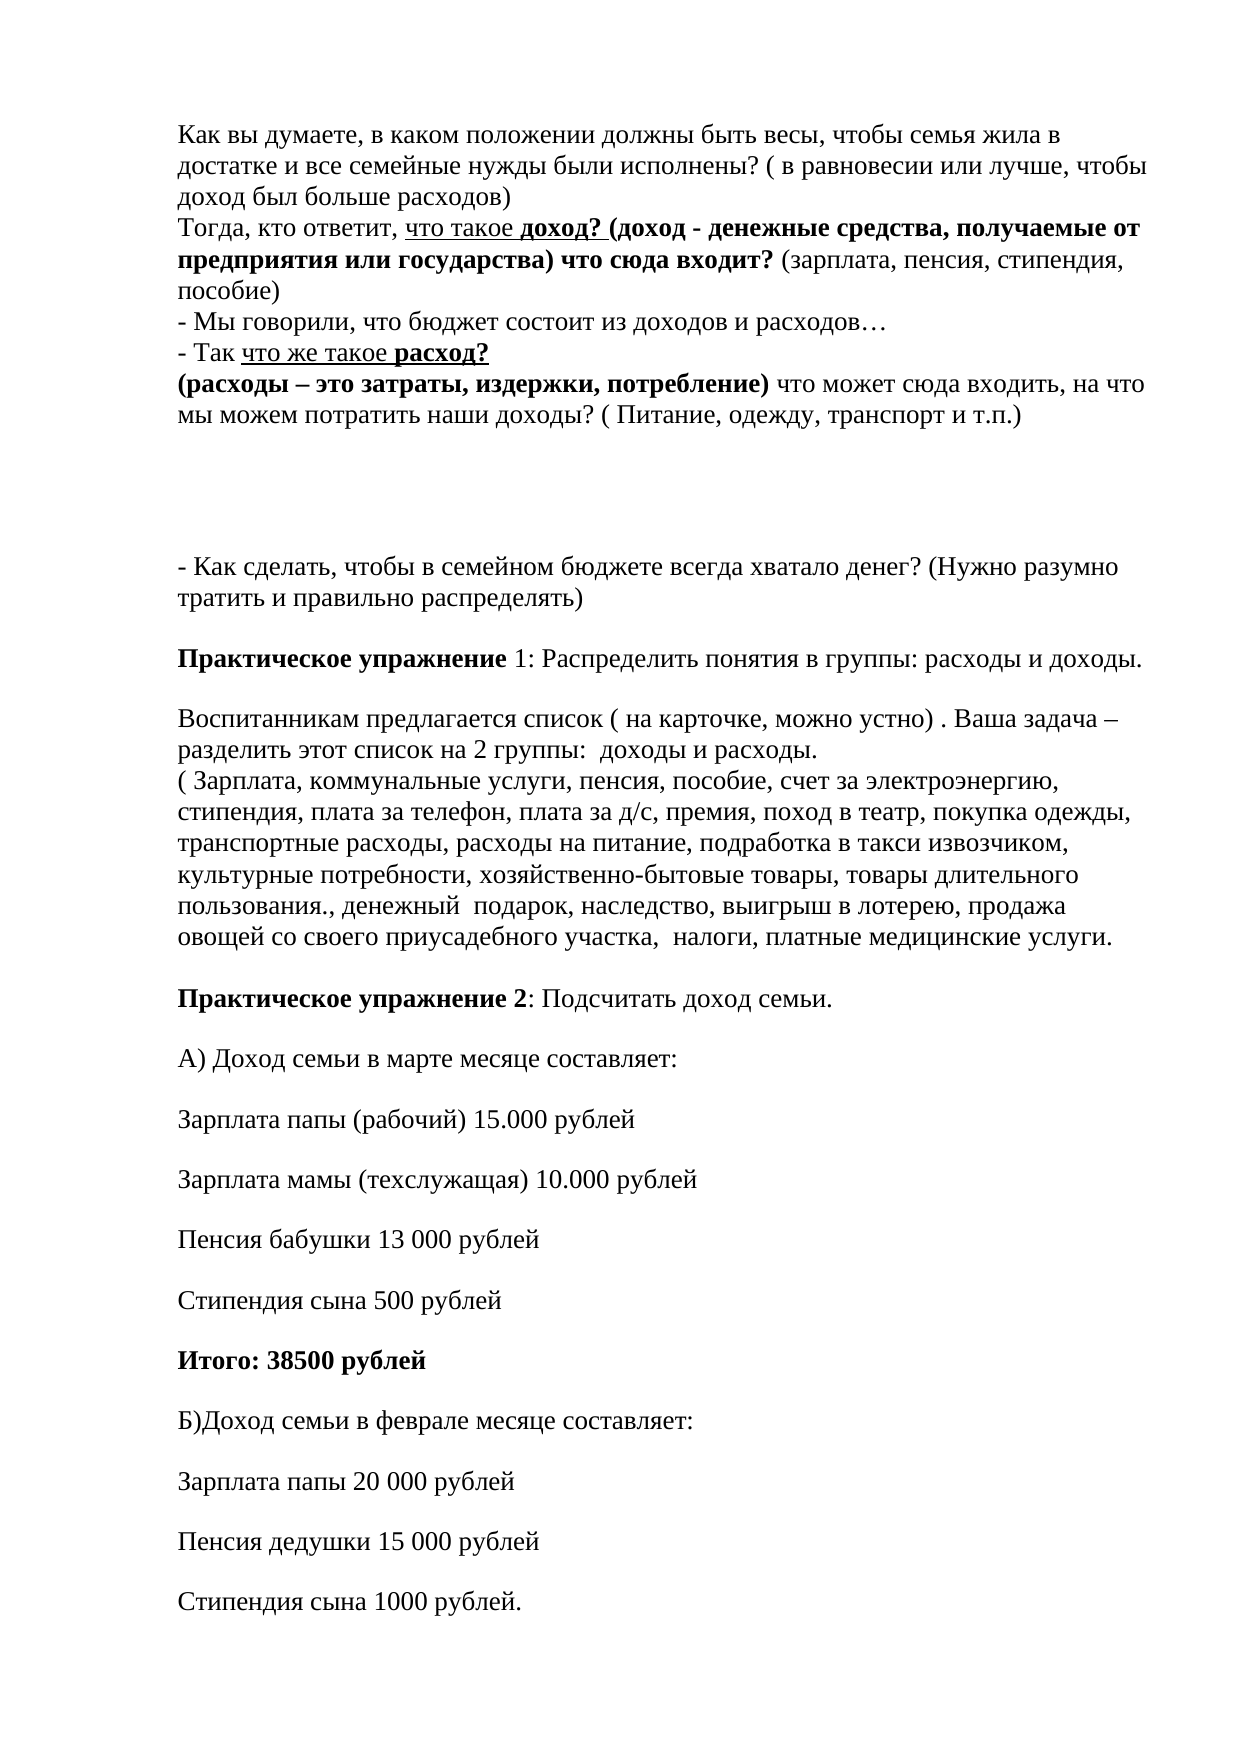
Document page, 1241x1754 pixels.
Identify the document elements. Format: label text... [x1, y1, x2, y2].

text Пенсия бабушки 13 000 рублей [177, 1223, 1152, 1255]
text - Как сделать, чтобы в семейном бюджете всегда хватало денег? (Нужно разумно тратить и правильно распределять) [177, 550, 1152, 612]
text Зарплата мамы (техслужащая) 10.000 рублей [177, 1163, 1152, 1194]
text Стипендия сына 500 рублей [177, 1284, 1152, 1315]
text Тогда, кто ответит, что такое доход? (доход - денежные средства, получаемые от предприятия или государства) что сюда входит? (зарплата, пенсия, стипендия, пособие) [177, 212, 1152, 305]
text (расходы – это затраты, издержки, потребление) что может сюда входить, на что мы можем потратить наши доходы? ( Питание, одежду, транспорт и т.п.) [177, 367, 1152, 429]
text Б)Доход семьи в феврале месяце составляет: [177, 1404, 1152, 1436]
text ( Зарплата, коммунальные услуги, пенсия, пособие, счет за электроэнергию, стипендия, плата за телефон, плата за д/с, премия, поход в театр, покупка одежды, транспортные расходы, расходы на питание, подработка в такси извозчиком, культурные потребности, хозяйственно-бытовые товары, товары длительного пользования., денежный подарок, наследство, выигрыш в лотерею, продажа овощей со своего приусадебного участка, налоги, платные медицинские услуги. [177, 764, 1152, 951]
text Как вы думаете, в каком положении должны быть весы, чтобы семья жила в достатке и все семейные нужды были исполнены? ( в равновесии или лучше, чтобы доход был больше расходов) [177, 118, 1152, 212]
text Практическое упражнение 1: Распределить понятия в группы: расходы и доходы. [177, 642, 1152, 673]
text Воспитанникам предлагается список ( на карточке, можно устно) . Ваша задача – разделить этот список на 2 группы: доходы и расходы. [177, 702, 1152, 764]
text - Мы говорили, что бюджет состоит из доходов и расходов… [177, 305, 1152, 336]
text Практическое упражнение 2: Подсчитать доход семьи. [177, 982, 1152, 1013]
text Итого: 38500 рублей [177, 1344, 1152, 1375]
text Стипендия сына 1000 рублей. [177, 1585, 1152, 1617]
text - Так что же такое расход? [177, 336, 1152, 367]
text Зарплата папы 20 000 рублей [177, 1465, 1152, 1496]
text Зарплата папы (рабочий) 15.000 рублей [177, 1103, 1152, 1134]
text Пенсия дедушки 15 000 рублей [177, 1525, 1152, 1556]
text А) Доход семьи в марте месяце составляет: [177, 1043, 1152, 1074]
